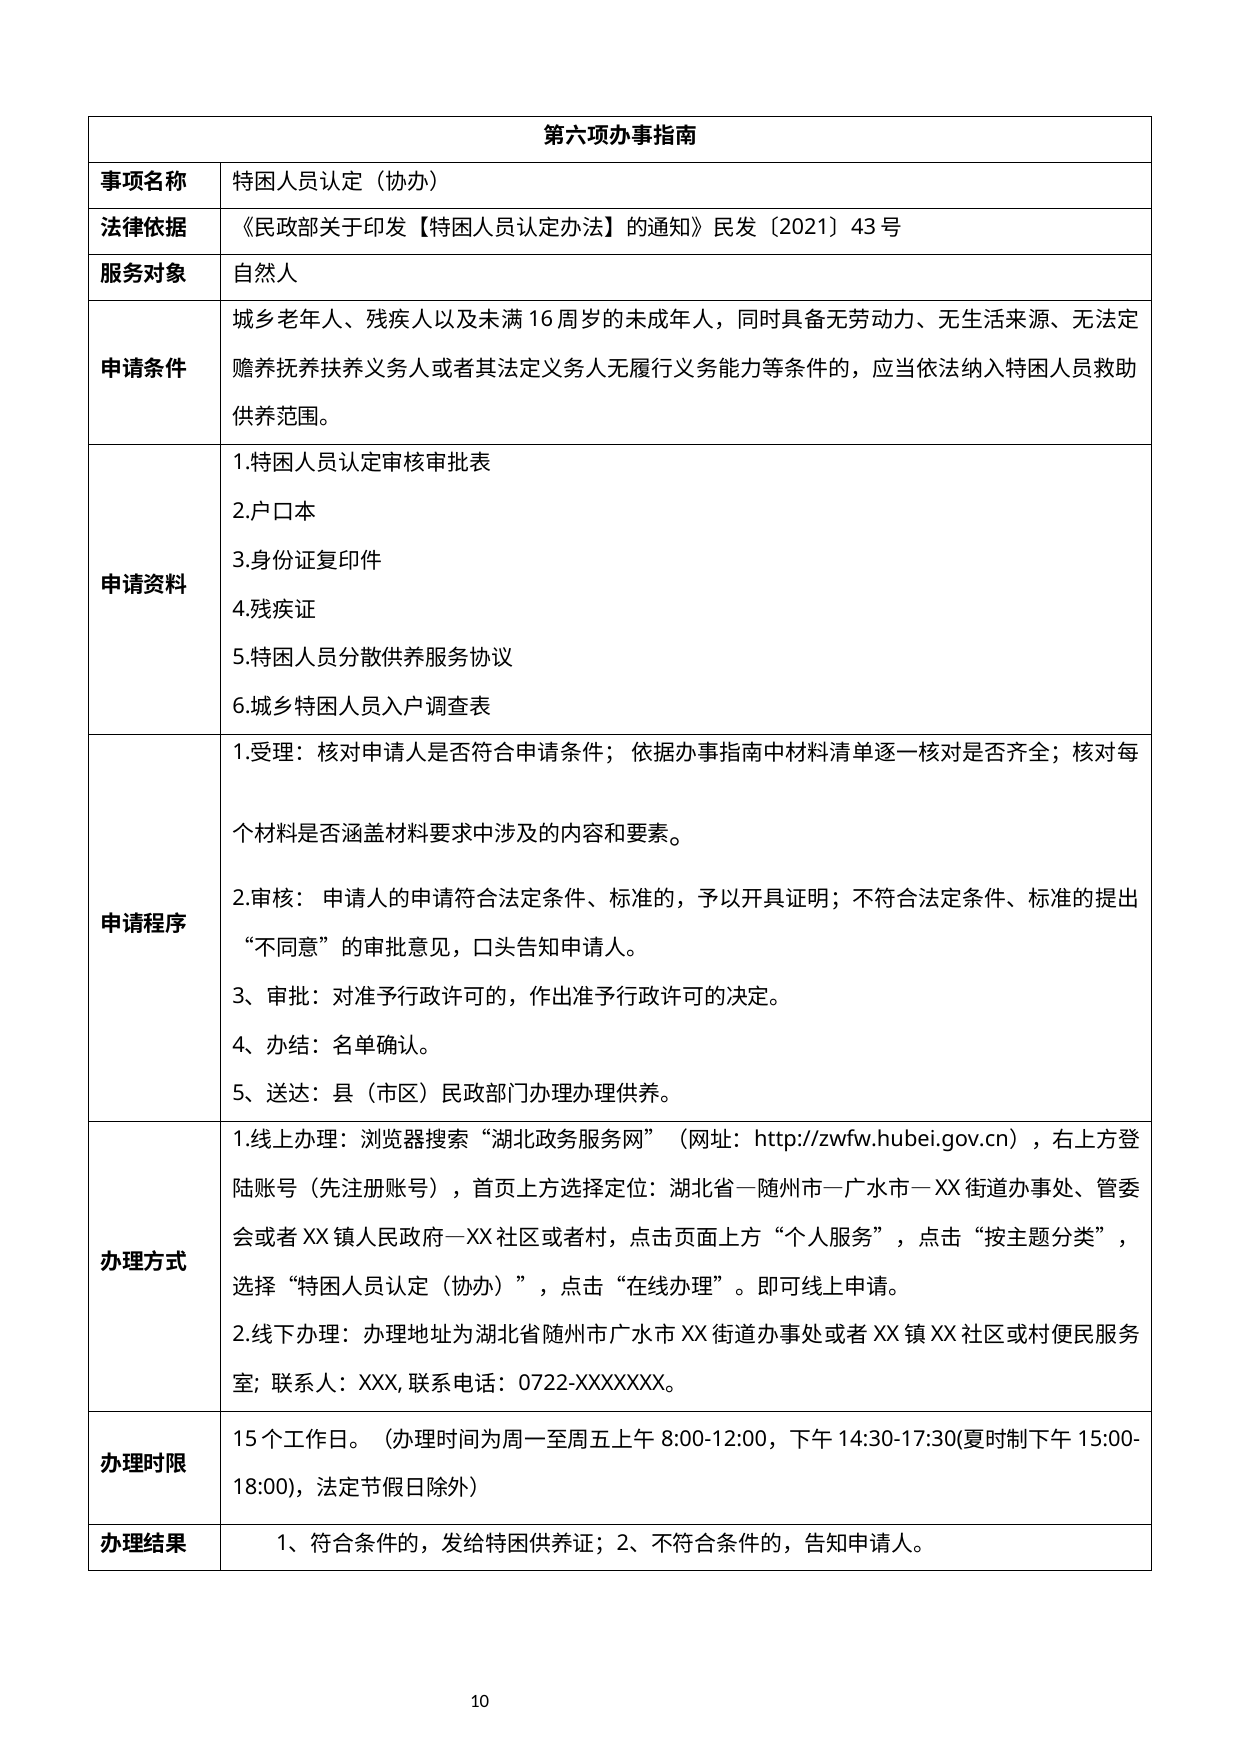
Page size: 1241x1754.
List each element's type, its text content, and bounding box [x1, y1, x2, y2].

table_cell 办理结果 [89, 1525, 220, 1570]
table_cell 1、符合条件的，发给特困供养证；2、不符合条件的，告知申请人。 [221, 1525, 1151, 1570]
table_cell 办理时限 [89, 1412, 220, 1524]
table_cell 法律依据 [89, 209, 220, 254]
table_cell 自然人 [221, 255, 1151, 300]
table_cell 特困人员认定（协办） [221, 163, 1151, 208]
table_cell 1.受理：核对申请人是否符合申请条件； 依据办事指南中材料清单逐一核对是否齐全；核对每个材料是否涵盖材料要求中涉及的内容和要素。 2.审核： 申请人的申请符合法定条件、标准的，予以开具证明；不符合法定条件、标准的提出“不同意”的审批意见，口头告知申请人。 3、审批：对准予行政许可的，作出准予行政许可的决定。 4、办结：名单确认。 5、送达：县（市区）民政部门办理办理供养。 [221, 735, 1151, 1121]
table_cell 申请资料 [89, 445, 220, 734]
table_cell 城乡老年人、残疾人以及未满16周岁的未成年人，同时具备无劳动力、无生活来源、无法定赡养抚养扶养义务人或者其法定义务人无履行义务能力等条件的，应当依法纳入特困人员救助供养范围。 [221, 301, 1151, 444]
table_cell 《民政部关于印发【特困人员认定办法】的通知》民发〔2021〕43号 [221, 209, 1151, 254]
table_cell 1.特困人员认定审核审批表 2.户口本 3.身份证复印件 4.残疾证 5.特困人员分散供养服务协议 6.城乡特困人员入户调查表 [221, 445, 1151, 734]
table_cell 15个工作日。（办理时间为周一至周五上午8:00-12:00，下午14:30-17:30(夏时制下午15:00-18:00)，法定节假日除外） [221, 1412, 1151, 1524]
table_header 第六项办事指南 [89, 117, 1151, 162]
table_cell 事项名称 [89, 163, 220, 208]
table_cell 申请条件 [89, 301, 220, 444]
table_cell 申请程序 [89, 735, 220, 1121]
table_cell 服务对象 [89, 255, 220, 300]
table_cell 1.线上办理：浏览器搜索“湖北政务服务网”（网址：http://zwfw.hubei.gov.cn），右上方登陆账号（先注册账号），首页上方选择定位：湖北省—随州市—广水市—XX街道办事处、管委会或者XX镇人民政府—XX社区或者村，点击页面上方“个人服务”，点击“按主题分类”，选择“特困人员认定（协办）”，点击“在线办理”。即可线上申请。 2.线下办理：办理地址为湖北省随州市广水市XX街道办事处或者XX镇XX社区或村便民服务室; 联系人：XXX, 联系电话：0722-XXXXXXX。 [221, 1122, 1151, 1411]
table_cell 办理方式 [89, 1122, 220, 1411]
